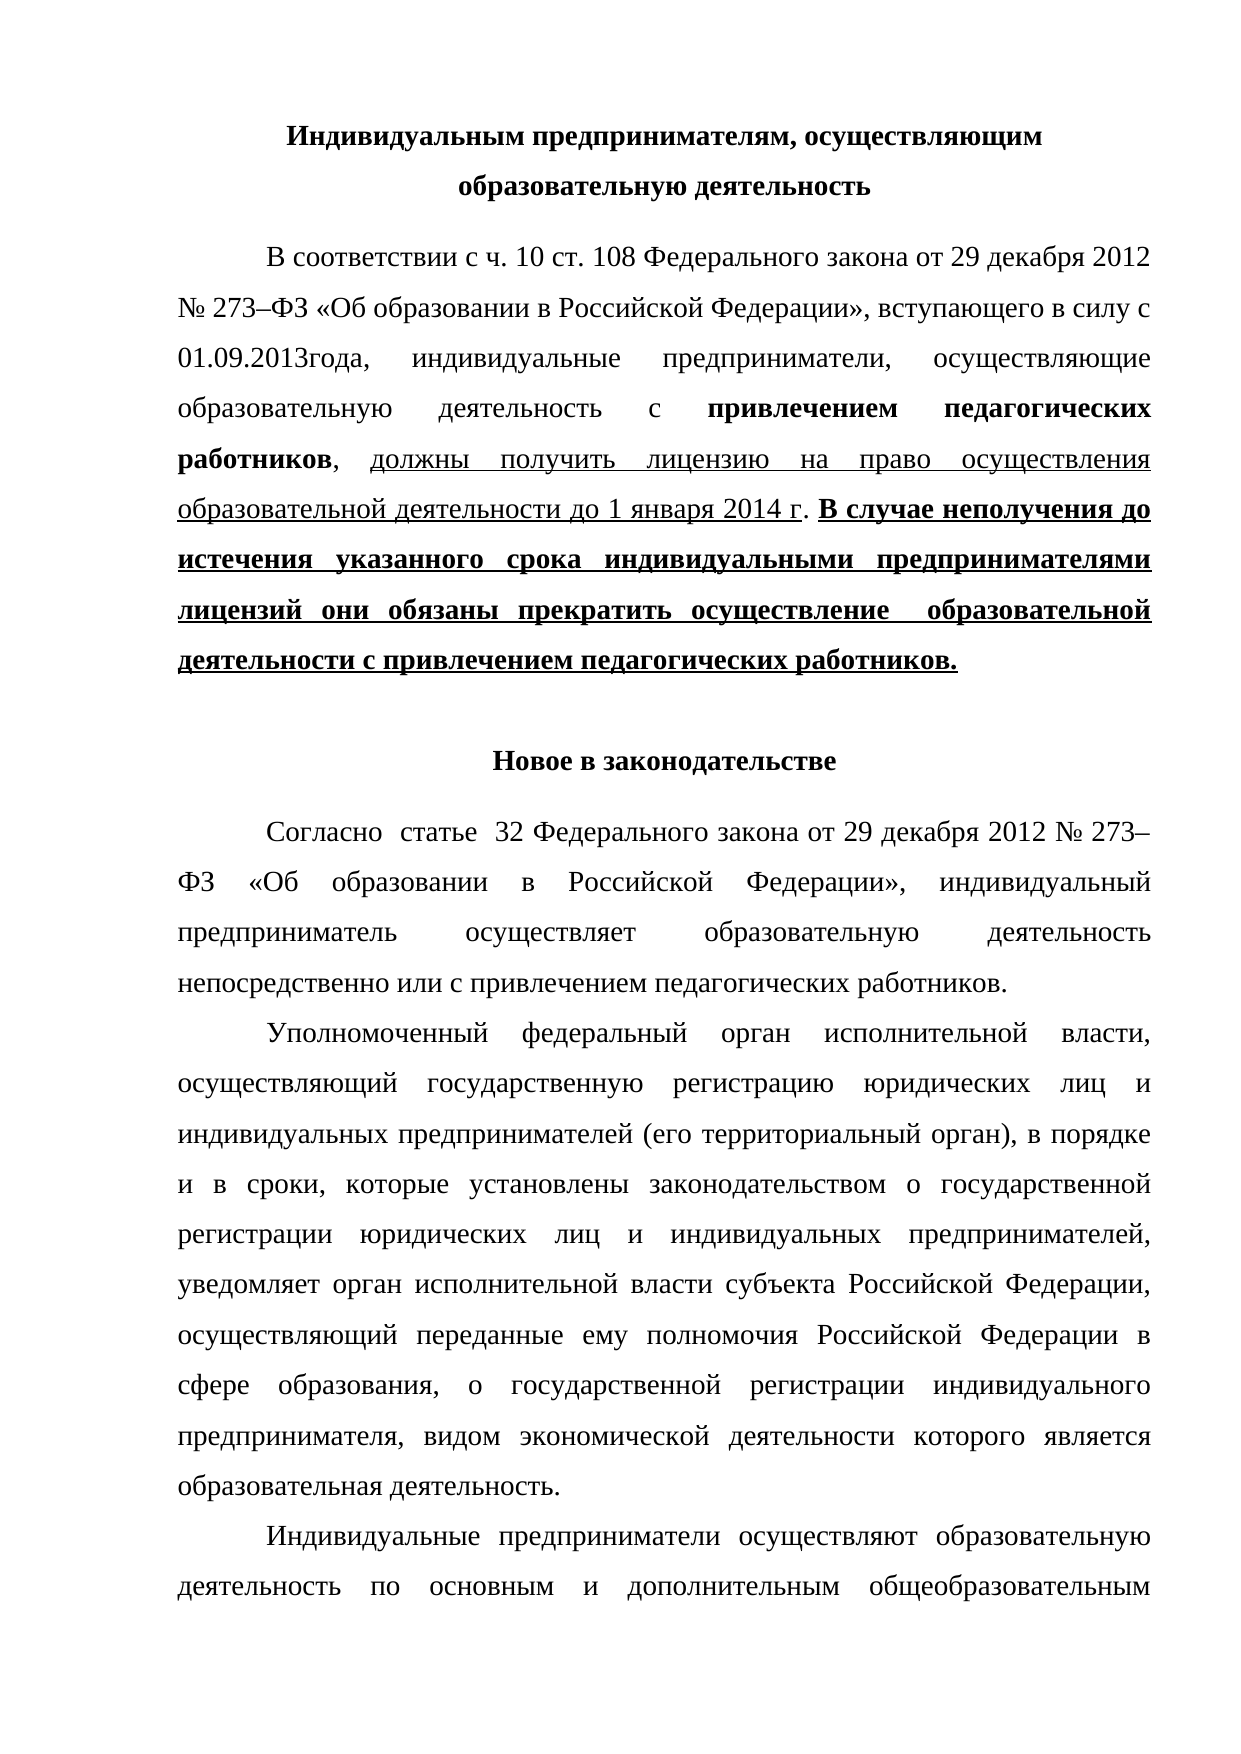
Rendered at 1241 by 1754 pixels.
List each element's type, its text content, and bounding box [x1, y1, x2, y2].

text Уполномоченный федеральный орган исполнительной власти, осуществляющий государственную регистрацию юридических лиц и индивидуальных предпринимателей (его территориальный орган), в порядке и в сроки, которые установлены законодательством о государственной регистрации юридических лиц и индивидуальных предпринимателей, уведомляет орган исполнительной власти субъекта Российской Федерации, осуществляющий переданные ему полномочия Российской Федерации в сфере образования, о государственной регистрации индивидуального предпринимателя, видом экономической деятельности которого является образовательная деятельность. [177, 1015, 1152, 1501]
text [177, 1518, 1152, 1602]
text Новое в законодательстве [177, 743, 1152, 776]
text В соответствии с ч. 10 ст. 108 Федерального закона от 29 декабря 2012 № 273–ФЗ «Об образовании в Российской Федерации», вступающего в силу с 01.09.2013года, индивидуальные предприниматели, осуществляющие образовательную деятельность с привлечением педагогических работников, должны получить лицензию на право осуществления образовательной деятельности до 1 января 2014 г. В случае неполучения до истечения указанного срока индивидуальными предпринимателями лицензий они обязаны прекратить осуществление образовательной деятельности с привлечением педагогических работников. [177, 571, 1152, 621]
text Согласно статье 32 Федерального закона от 29 декабря 2012 № 273–ФЗ «Об образовании в Российской Федерации», индивидуальный предприниматель осуществляет образовательную деятельность непосредственно или с привлечением педагогических работников. [177, 814, 1152, 998]
text В соответствии с ч. 10 ст. 108 Федерального закона от 29 декабря 2012 № 273–ФЗ «Об образовании в Российской Федерации», вступающего в силу с 01.09.2013года, индивидуальные предприниматели, осуществляющие образовательную деятельность с привлечением педагогических работников, должны получить лицензию на право осуществления образовательной деятельности до 1 января 2014 г. В случае неполучения до истечения указанного срока индивидуальными предпринимателями лицензий они обязаны прекратить осуществление образовательной деятельности с привлечением педагогических работников. [177, 239, 1152, 570]
text Индивидуальным предпринимателям, осуществляющим образовательную деятельность [177, 118, 1152, 202]
text В соответствии с ч. 10 ст. 108 Федерального закона от 29 декабря 2012 № 273–ФЗ «Об образовании в Российской Федерации», вступающего в силу с 01.09.2013года, индивидуальные предприниматели, осуществляющие образовательную деятельность с привлечением педагогических работников, должны получить лицензию на право осуществления образовательной деятельности до 1 января 2014 г. В случае неполучения до истечения указанного срока индивидуальными предпринимателями лицензий они обязаны прекратить осуществление образовательной деятельности с привлечением педагогических работников. [177, 622, 1152, 676]
